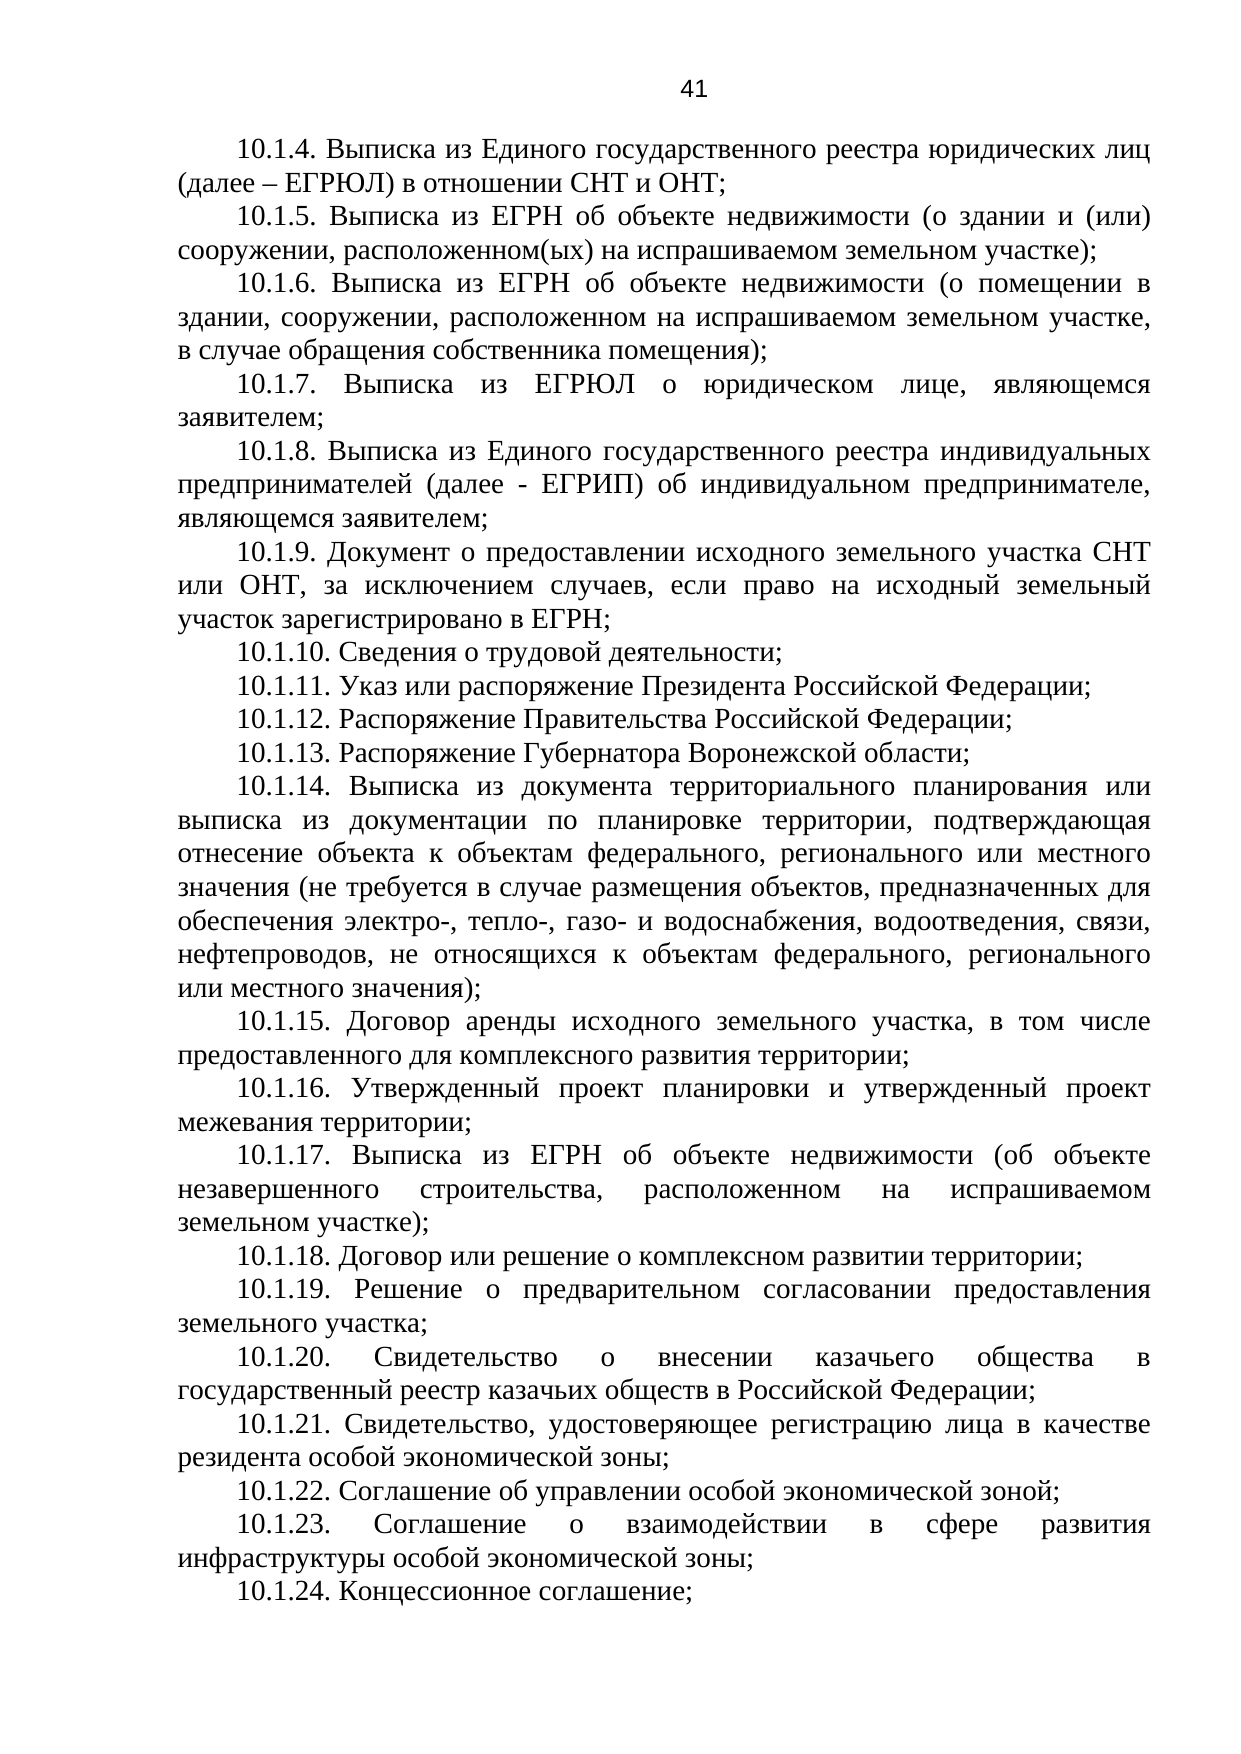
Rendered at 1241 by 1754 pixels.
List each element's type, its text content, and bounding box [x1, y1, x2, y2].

text 10.1.20. Свидетельство о внесении казачьего общества в государственный реестр казачьих обществ в Российской Федерации; [177, 1339, 1152, 1406]
text 10.1.7. Выписка из ЕГРЮЛ о юридическом лице, являющемся заявителем; [177, 366, 1152, 433]
text 10.1.4. Выписка из Единого государственного реестра юридических лиц (далее – ЕГРЮЛ) в отношении СНТ и ОНТ; [177, 131, 1152, 198]
text 10.1.9. Документ о предоставлении исходного земельного участка СНТ или ОНТ, за исключением случаев, если право на исходный земельный участок зарегистрировано в ЕГРН; [177, 534, 1152, 634]
text 10.1.15. Договор аренды исходного земельного участка, в том числе предоставленного для комплексного развития территории; [177, 1003, 1152, 1070]
text 10.1.5. Выписка из ЕГРН об объекте недвижимости (о здании и (или) сооружении, расположенном(ых) на испрашиваемом земельном участке); [177, 198, 1152, 265]
text 10.1.16. Утвержденный проект планировки и утвержденный проект межевания территории; [177, 1070, 1152, 1137]
text 10.1.17. Выписка из ЕГРН об объекте недвижимости (об объекте незавершенного строительства, расположенном на испрашиваемом земельном участке); [177, 1137, 1152, 1238]
text 10.1.14. Выписка из документа территориального планирования или выписка из документации по планировке территории, подтверждающая отнесение объекта к объектам федерального, регионального или местного значения (не требуется в случае размещения объектов, предназначенных для обеспечения электро-, тепло-, газо- и водоснабжения, водоотведения, связи, нефтепроводов, не относящихся к объектам федерального, регионального или местного значения); [177, 768, 1152, 1003]
text 10.1.18. Договор или решение о комплексном развитии территории; [177, 1238, 1152, 1272]
text 10.1.22. Соглашение об управлении особой экономической зоной; [177, 1473, 1152, 1506]
text 10.1.11. Указ или распоряжение Президента Российской Федерации; [177, 668, 1152, 701]
text 10.1.19. Решение о предварительном согласовании предоставления земельного участка; [177, 1272, 1152, 1339]
text 10.1.23. Соглашение о взаимодействии в сфере развития инфраструктуры особой экономической зоны; [177, 1506, 1152, 1573]
text 10.1.13. Распоряжение Губернатора Воронежской области; [177, 735, 1152, 768]
text 10.1.10. Сведения о трудовой деятельности; [177, 634, 1152, 668]
text 10.1.21. Свидетельство, удостоверяющее регистрацию лица в качестве резидента особой экономической зоны; [177, 1406, 1152, 1473]
text 10.1.8. Выписка из Единого государственного реестра индивидуальных предпринимателей (далее - ЕГРИП) об индивидуальном предпринимателе, являющемся заявителем; [177, 433, 1152, 534]
text 10.1.24. Концессионное соглашение; [177, 1573, 1152, 1607]
text 10.1.6. Выписка из ЕГРН об объекте недвижимости (о помещении в здании, сооружении, расположенном на испрашиваемом земельном участке, в случае обращения собственника помещения); [177, 265, 1152, 366]
text 10.1.12. Распоряжение Правительства Российской Федерации; [177, 701, 1152, 735]
